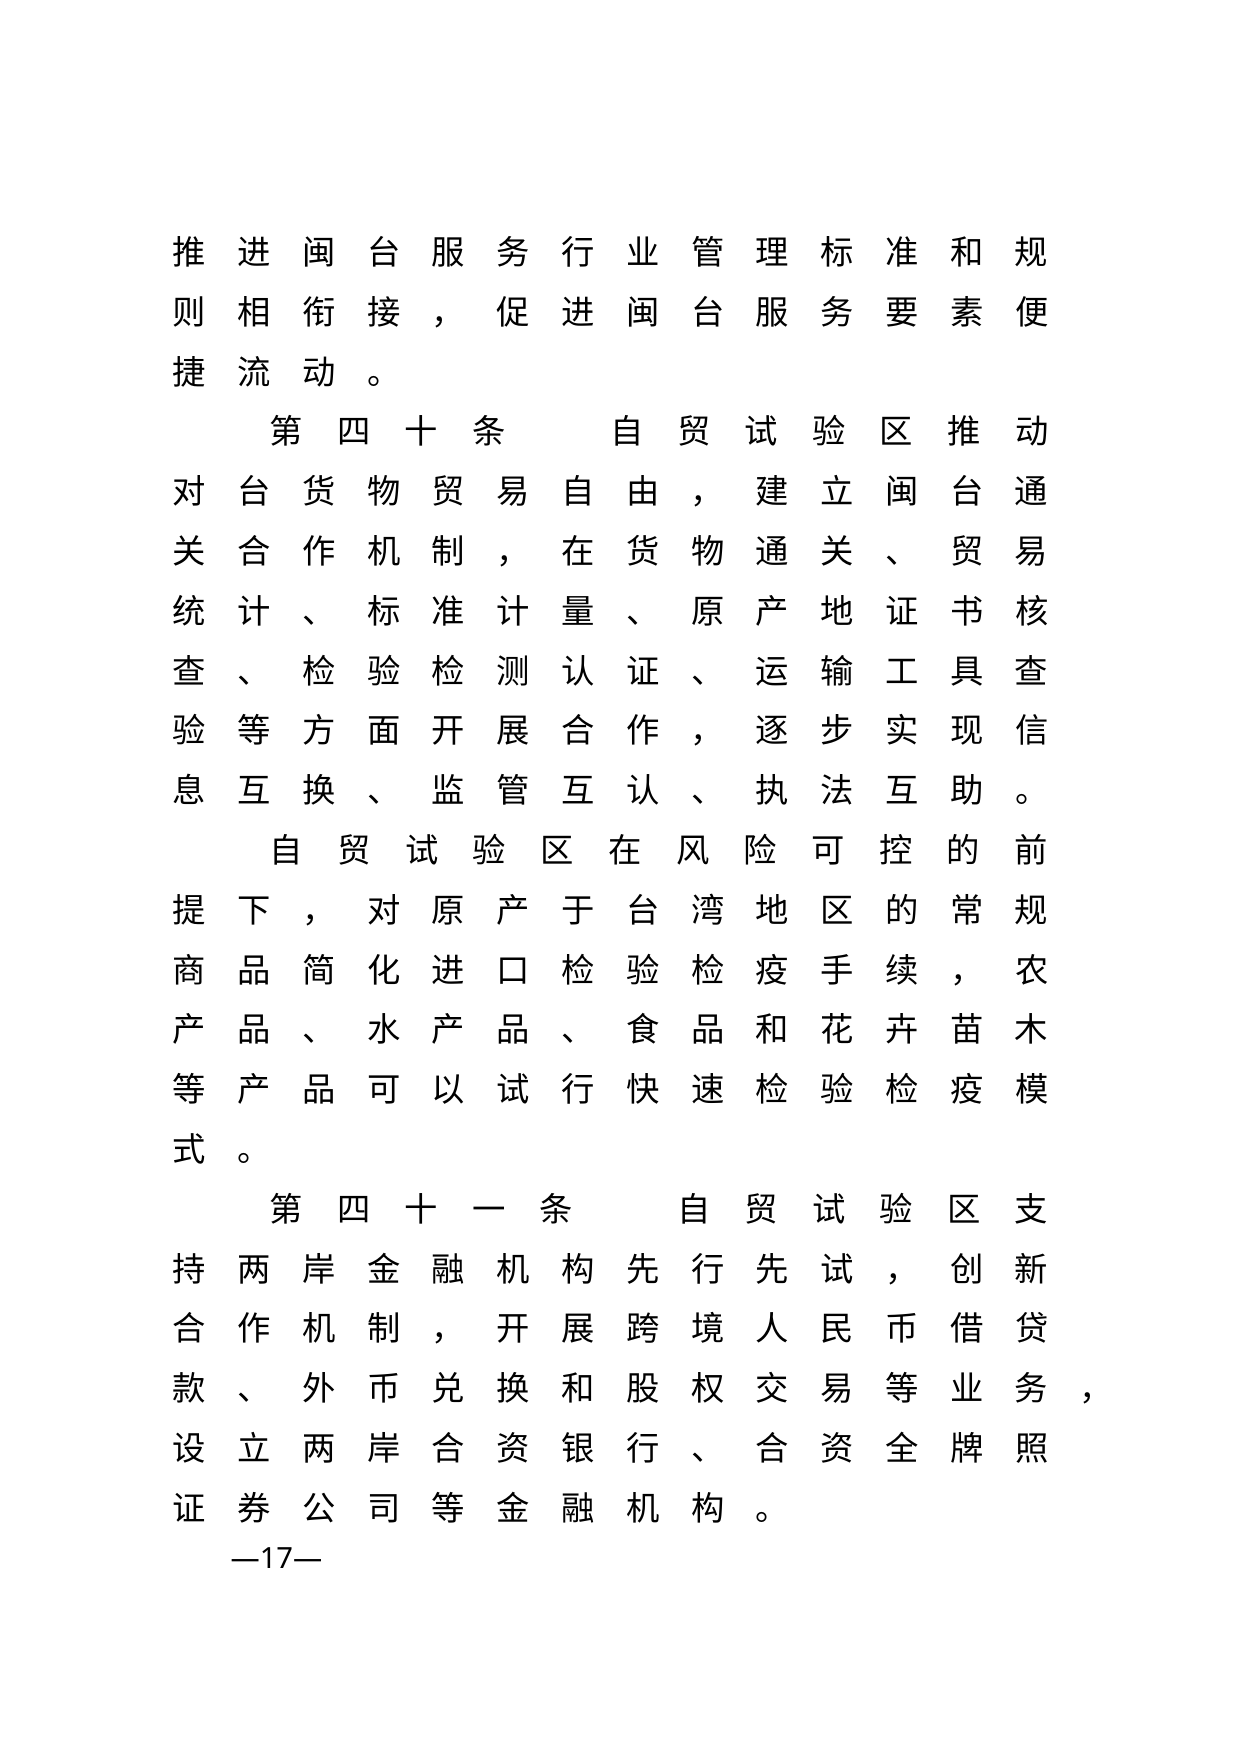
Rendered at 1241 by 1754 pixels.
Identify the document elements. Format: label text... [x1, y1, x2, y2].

text 第四十条 自贸试验区推动对台货物贸易自由，建立闽台通关合作机制，在货物通关、贸易统计、标准计量、原产地证书核查、检验检测认证、运输工具查验等方面开展合作，逐步实现信息互换、监管互认、执法互助。 [172, 399, 1079, 818]
text 自贸试验区在风险可控的前提下，对原产于台湾地区的常规商品简化进口检验检疫手续，农产品、水产品、食品和花卉苗木等产品可以试行快速检验检疫模式。 [172, 818, 1079, 1177]
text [172, 220, 1079, 399]
text 第四十一条 自贸试验区支持两岸金融机构先行先试，创新合作机制，开展跨境人民币借贷款、外币兑换和股权交易等业务，设立两岸合资银行、合资全牌照证券公司等金融机构。 [172, 1177, 1079, 1536]
